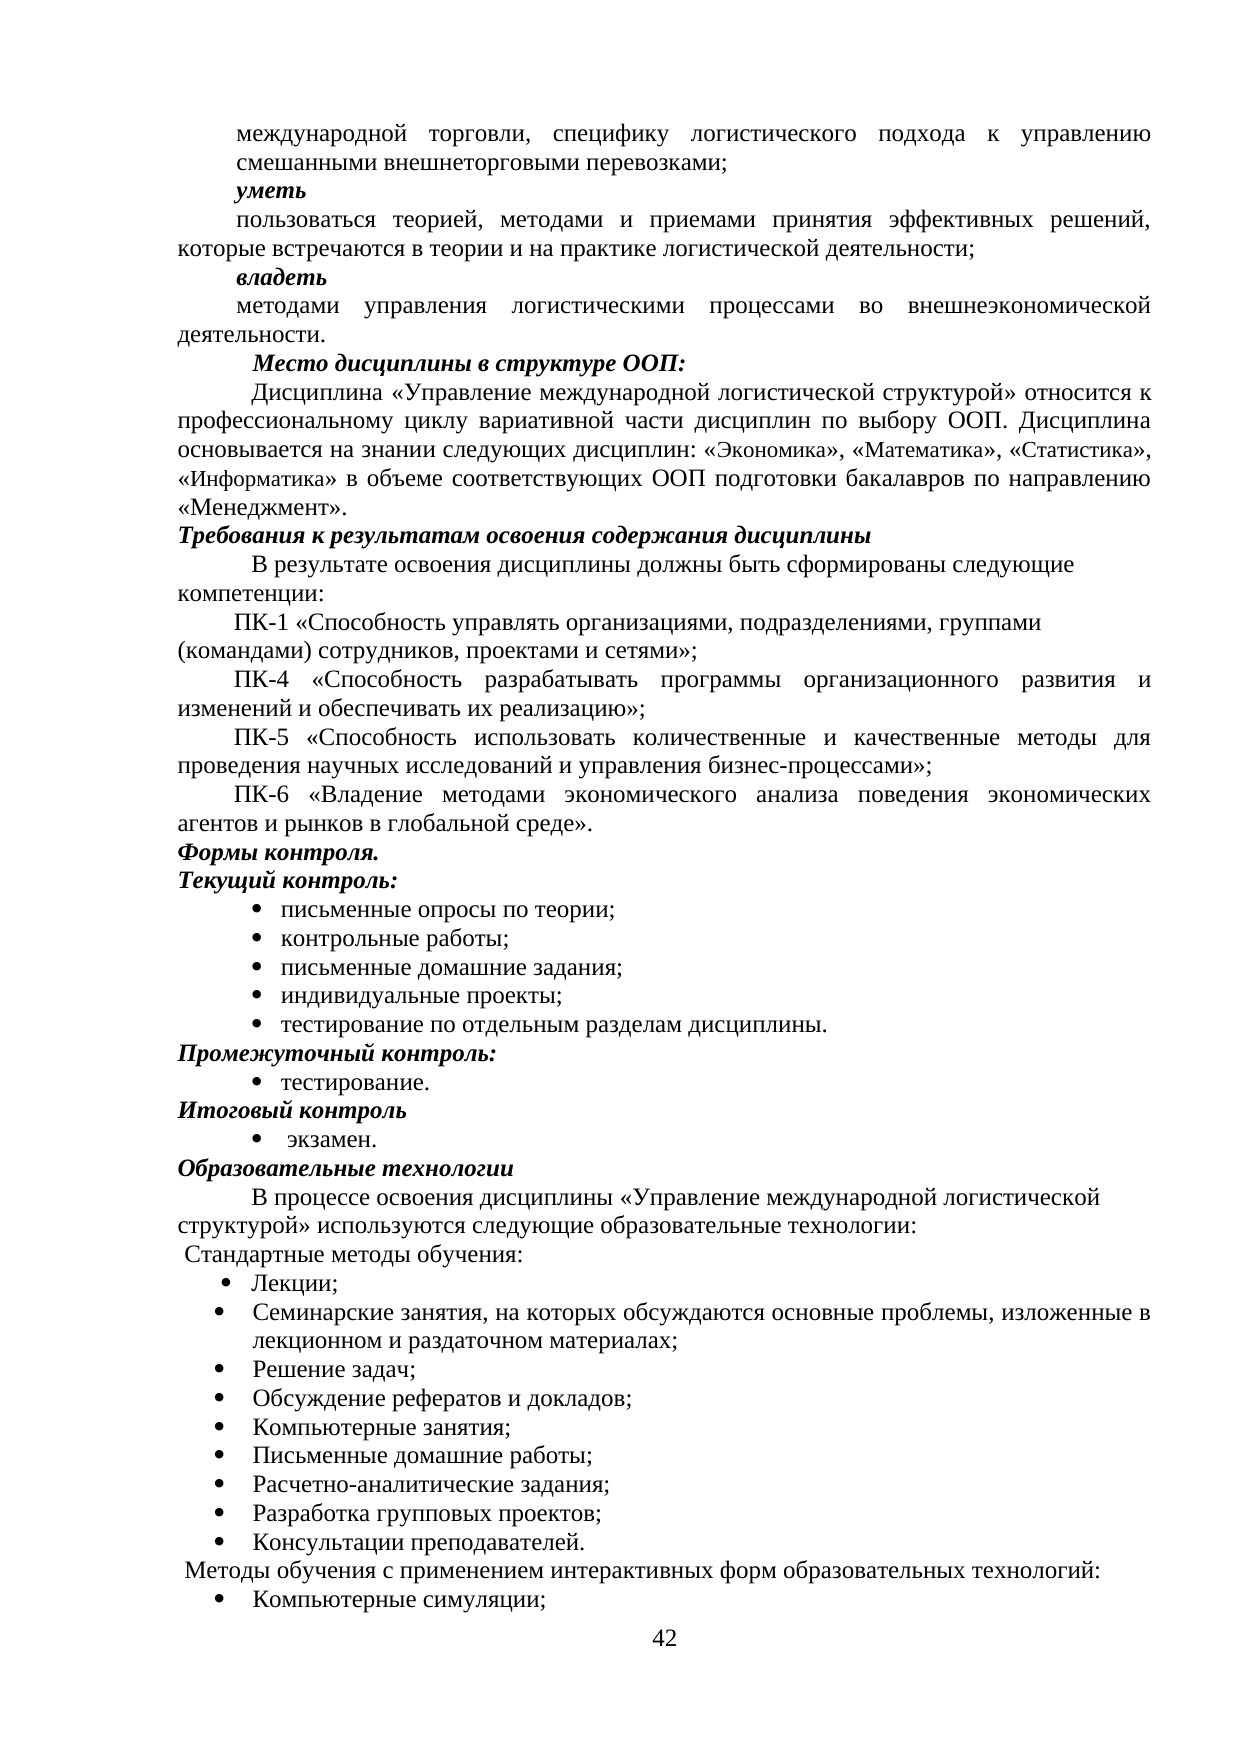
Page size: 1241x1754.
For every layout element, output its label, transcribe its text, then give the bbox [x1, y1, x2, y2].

text Итоговый контроль [177, 1096, 1152, 1124]
list Письменные домашние работы; [215, 1441, 1152, 1469]
list Компьютерные занятия; [215, 1412, 1152, 1441]
list тестирование. [177, 1067, 1152, 1096]
list Компьютерные симуляции; [215, 1584, 1152, 1613]
list письменные домашние задания; [177, 952, 1152, 981]
text Текущий контроль: [177, 866, 1152, 894]
text Промежуточный контроль: [177, 1038, 1152, 1067]
text Образовательные технологии [177, 1153, 1152, 1182]
list экзамен. [177, 1124, 1152, 1153]
list индивидуальные проекты; [177, 981, 1152, 1009]
text методами управления логистическими процессами во внешнеэкономической деятельности. [177, 291, 1152, 348]
text ПК-5 «Способность использовать количественные и качественные методы для проведения научных исследований и управления бизнес-процессами»; [177, 722, 1152, 779]
list Обсуждение рефератов и докладов; [215, 1383, 1152, 1412]
list тестирование по отдельным разделам дисциплины. [177, 1009, 1152, 1038]
text ПК-1 «Способность управлять организациями, подразделениями, группами (командами) сотрудников, проектами и сетями»; [177, 607, 1152, 664]
text ПК-4 «Способность разрабатывать программы организационного развития и изменений и обеспечивать их реализацию»; [177, 664, 1152, 722]
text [236, 118, 1152, 176]
text Стандартные методы обучения: [184, 1239, 1152, 1268]
text Дисциплина «Управление международной логистической структурой» относится к профессиональному циклу вариативной части дисциплин по выбору ООП. Дисциплина основывается на знании следующих дисциплин: «Экономика», «Математика», «Статистика», «Информатика» в объеме соответствующих ООП подготовки бакалавров по направлению «Менеджмент». [177, 377, 1152, 521]
list Расчетно-аналитические задания; [215, 1469, 1152, 1498]
list контрольные работы; [177, 923, 1152, 952]
text В результате освоения дисциплины должны быть сформированы следующие компетенции: [177, 549, 1152, 607]
list Решение задач; [215, 1354, 1152, 1383]
list Семинарские занятия, на которых обсуждаются основные проблемы, изложенные в лекционном и раздаточном материалах; [215, 1297, 1152, 1354]
list Консультации преподавателей. [215, 1527, 1152, 1556]
text уметь [177, 176, 1152, 204]
text В процессе освоения дисциплины «Управление международной логистической структурой» используются следующие образовательные технологии: [177, 1182, 1152, 1239]
list письменные опросы по теории; [177, 894, 1152, 923]
text Формы контроля. [177, 837, 1152, 866]
text пользоваться теорией, методами и приемами принятия эффективных решений, которые встречаются в теории и на практике логистической деятельности; [177, 204, 1152, 262]
list Разработка групповых проектов; [215, 1498, 1152, 1527]
text Место дисциплины в структуре ООП: [177, 348, 1152, 377]
list Лекции; [222, 1268, 1152, 1297]
text Методы обучения с применением интерактивных форм образовательных технологий: [184, 1556, 1152, 1584]
text ПК-6 «Владение методами экономического анализа поведения экономических агентов и рынков в глобальной среде». [177, 779, 1152, 837]
text владеть [177, 262, 1152, 291]
text Требования к результатам освоения содержания дисциплины [177, 521, 1152, 549]
